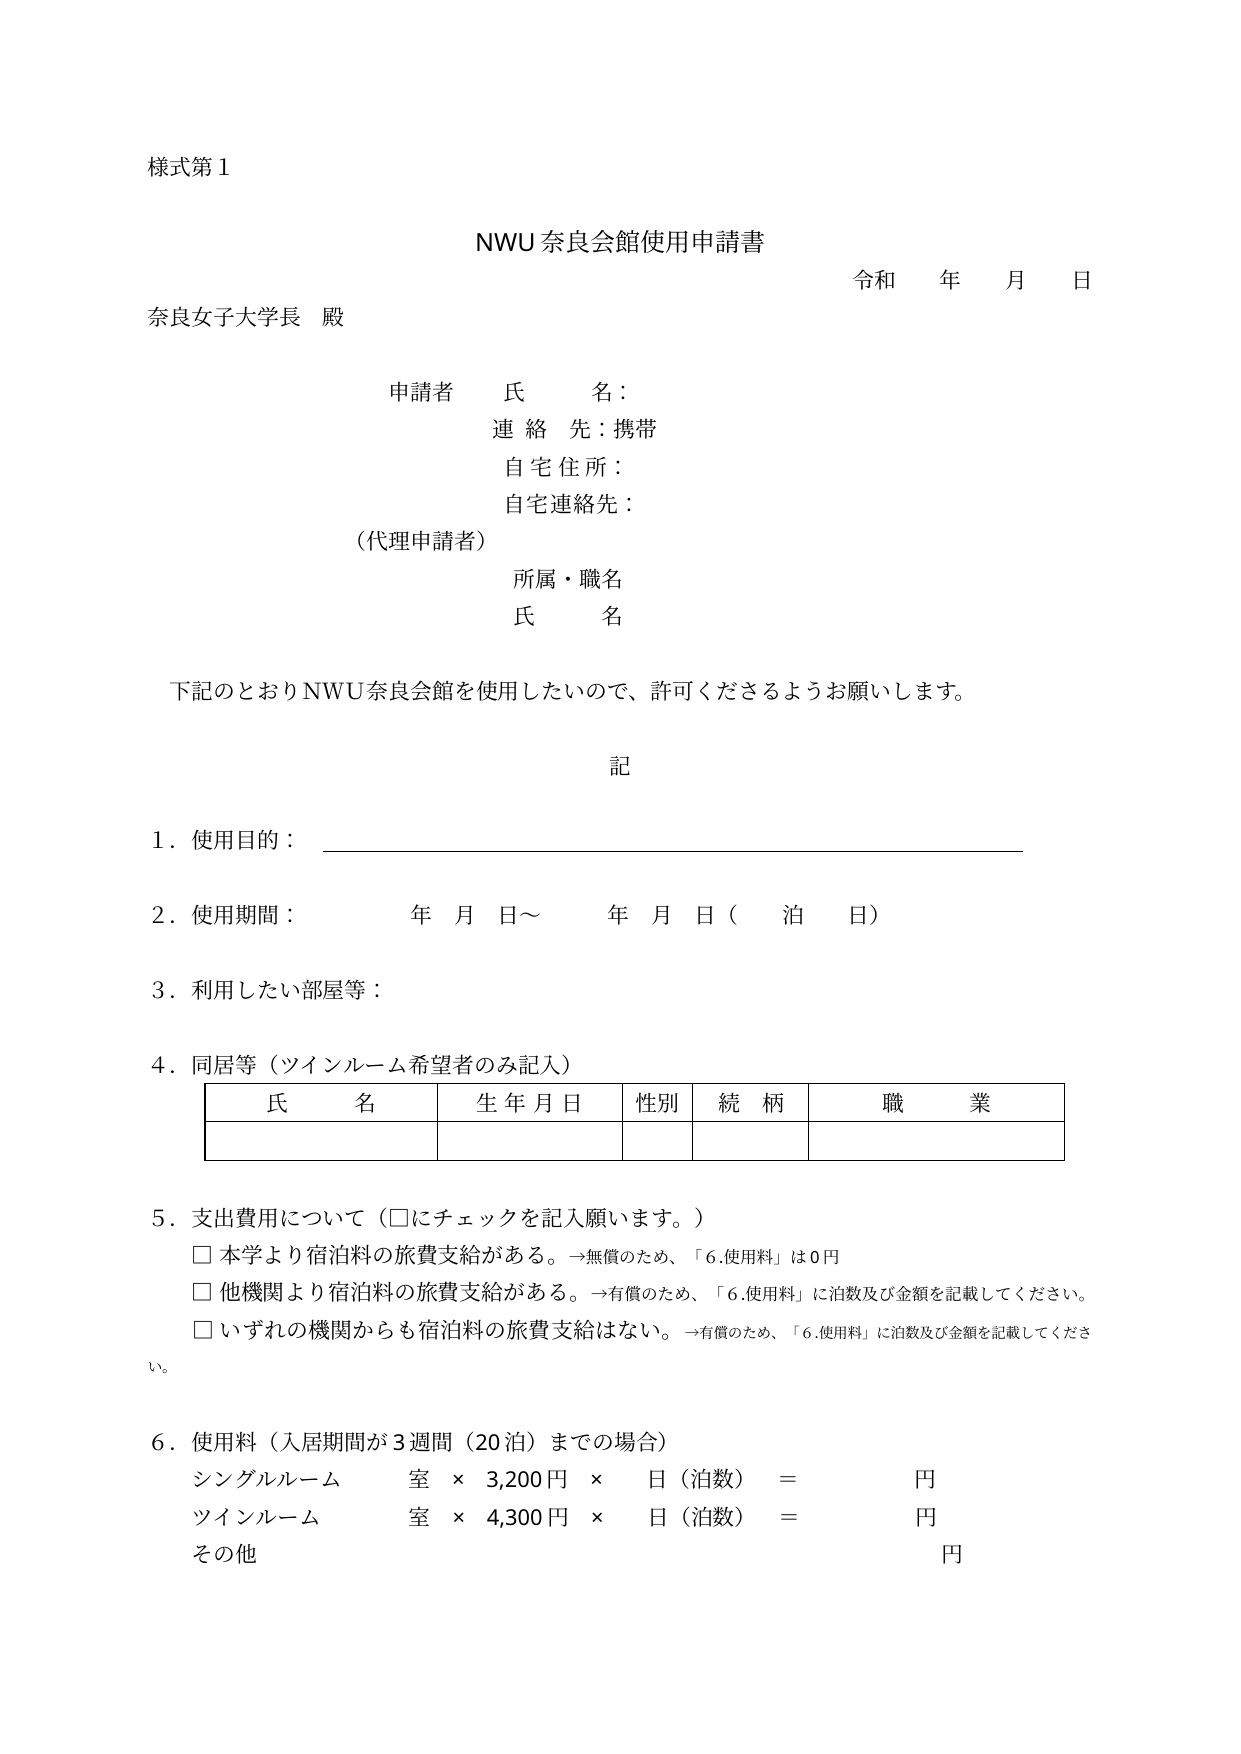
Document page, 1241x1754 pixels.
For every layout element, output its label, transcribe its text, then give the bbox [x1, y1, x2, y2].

text □ 本学より宿泊料の旅費支給がある。→無償のため、「６.使用料」は0円 [148, 1235, 1092, 1273]
text ５．支出費用について（□にチェックを記入願います。） [148, 1198, 1092, 1235]
text 所属・職名 [148, 559, 1092, 596]
table_header 生年月日 [438, 1084, 622, 1121]
text □ 他機関より宿泊料の旅費支給がある。→有償のため、「６.使用料」に泊数及び金額を記載してください。 [148, 1273, 1092, 1310]
text 下記のとおりＮＷＵ奈良会館を使用したいので、許可くださるようお願いします。 [148, 671, 1092, 709]
table_cell [623, 1122, 692, 1159]
text 氏 名 [148, 596, 1092, 634]
text □ いずれの機関からも宿泊料の旅費支給はない。→有償のため、「６.使用料」に泊数及び金額を記載してください。 [148, 1310, 1092, 1385]
table_cell [438, 1122, 622, 1159]
table_cell [693, 1122, 808, 1159]
text その他 円 [148, 1534, 1092, 1572]
text NWU奈良会館使用申請書 [148, 222, 1092, 260]
table_header 性別 [623, 1084, 692, 1121]
text （代理申請者） [148, 522, 1092, 559]
text 奈良女子大学長 殿 [148, 297, 1092, 335]
text 自宅連絡先： [148, 484, 1092, 522]
table_cell [809, 1122, 1064, 1159]
text 記 [148, 746, 1092, 783]
text １．使用目的： [148, 821, 1092, 858]
text ２．使用期間： 年 月 日～ 年 月 日（ 泊 日） [148, 896, 1092, 933]
text 自 宅 住 所： [148, 447, 1092, 484]
text 申請者 氏 名： [148, 372, 1092, 409]
table_cell [206, 1122, 437, 1159]
text 様式第１ [148, 148, 1092, 185]
text ６．使用料（入居期間が3週間（20泊）までの場合） [148, 1422, 1092, 1460]
text 令和 年 月 日 [148, 260, 1092, 297]
text ４．同居等（ツインルーム希望者のみ記入） [148, 1045, 1092, 1083]
table_header 続 柄 [693, 1084, 808, 1121]
text 連 絡 先：携帯 [148, 409, 1092, 447]
table_header 職 業 [809, 1084, 1064, 1121]
text シングルルーム 室 × 3,200円 × 日（泊数） ＝ 円 [148, 1460, 1092, 1497]
text ツインルーム 室 × 4,300円 × 日（泊数） ＝ 円 [148, 1497, 1092, 1534]
text ３．利用したい部屋等： [148, 970, 1092, 1008]
table_header 氏 名 [206, 1084, 437, 1121]
